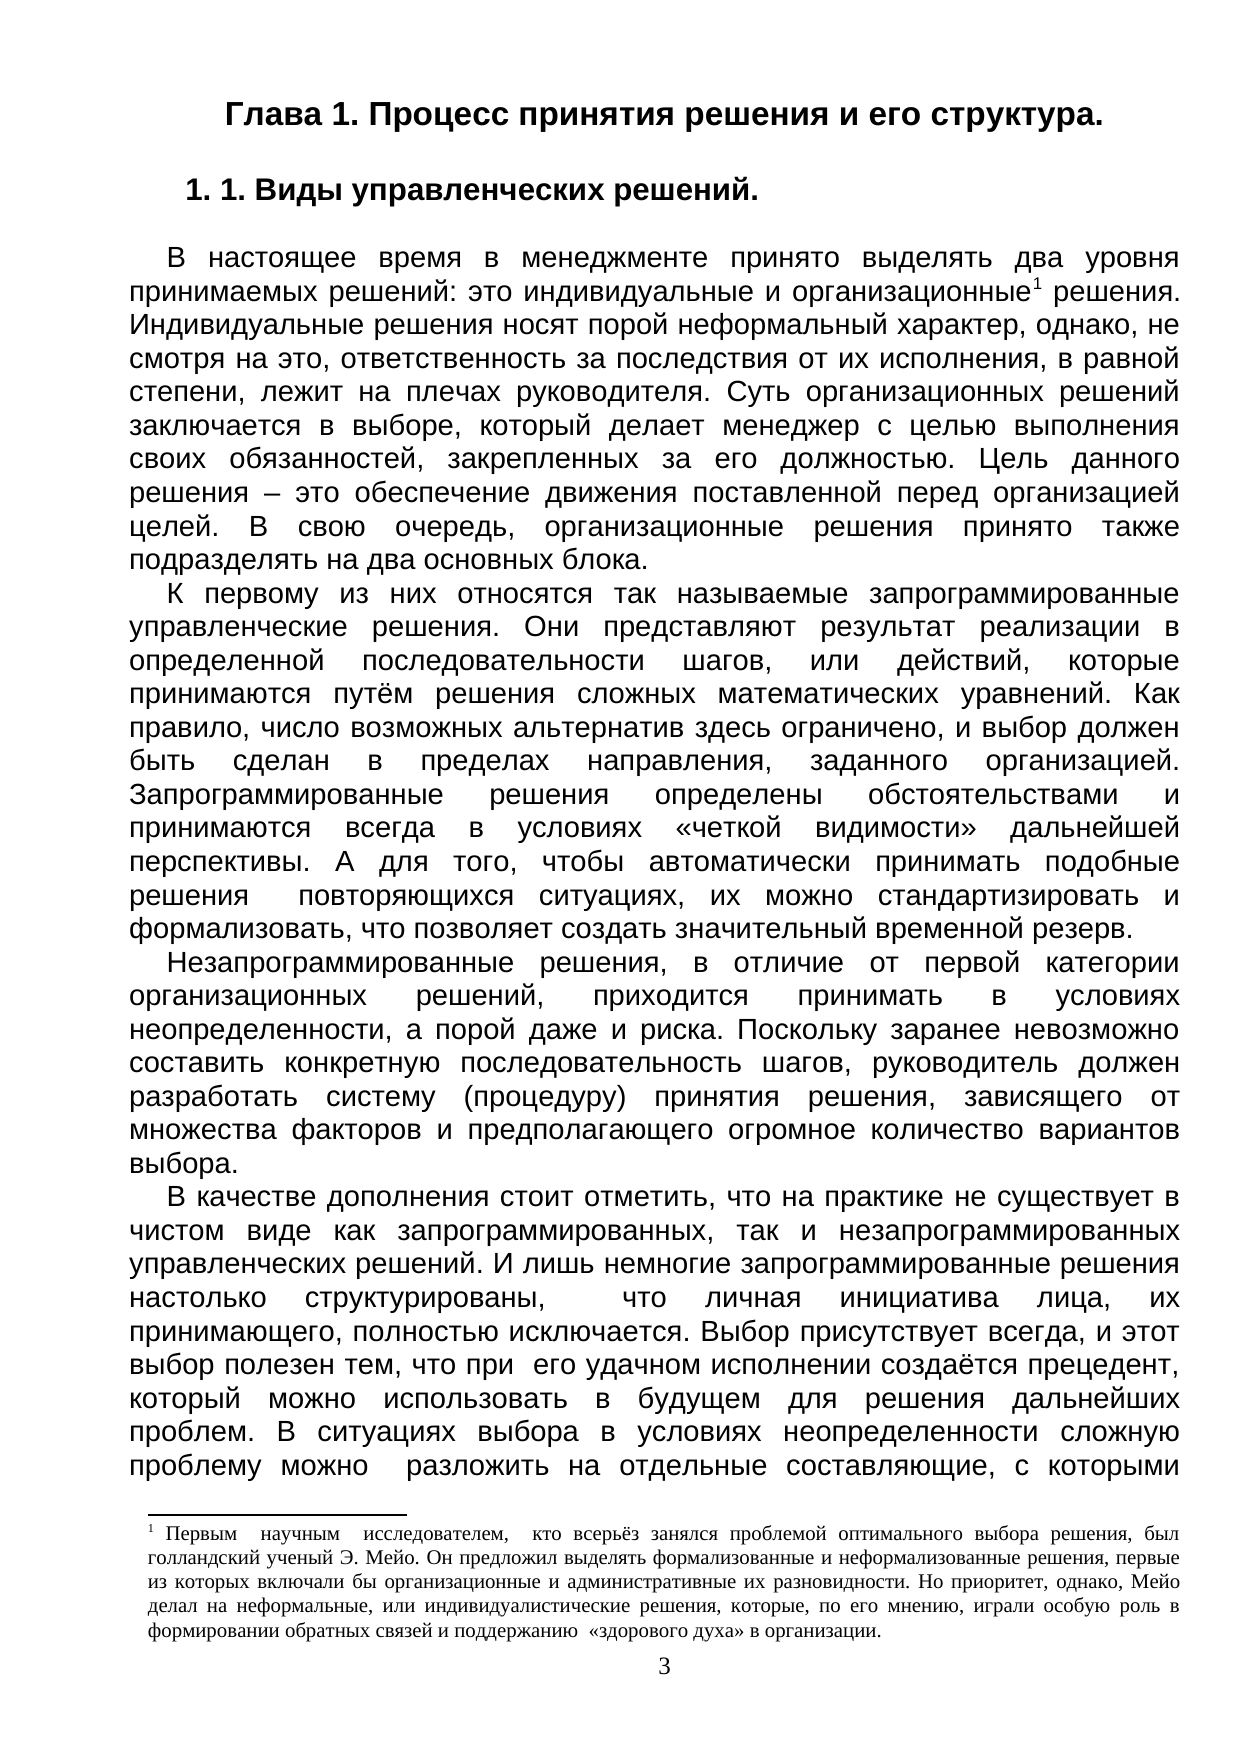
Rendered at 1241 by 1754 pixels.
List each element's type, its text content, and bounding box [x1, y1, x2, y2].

text К первому из них относятся так называемые запрограммированные управленческие решения. Они представляют результат реализации в определенной последовательности шагов, или действий, которые принимаются путём решения сложных математических уравнений. Как правило, число возможных альтернатив здесь ограничено, и выбор должен быть сделан в пределах направления, заданного организацией. Запрограммированные решения определены обстоятельствами и принимаются всегда в условиях «четкой видимости» дальнейшей перспективы. А для того, чтобы автоматически принимать подобные решения повторяющихся ситуациях, их можно стандартизировать и формализовать, что позволяет создать значительный временной резерв. [129, 576, 1181, 945]
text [129, 1179, 1181, 1481]
text В настоящее время в менеджменте принято выделять два уровня принимаемых решений: это индивидуальные и организационные решения. Индивидуальные решения носят порой неформальный характер, однако, не смотря на это, ответственность за последствия от их исполнения, в равной степени, лежит на плечах руководителя. Суть организационных решений заключается в выборе, который делает менеджер с целью выполнения своих обязанностей, закрепленных за его должностью. Цель данного решения – это обеспечение движения поставленной перед организацией целей. В свою очередь, организационные решения принято также подразделять на два основных блока. [129, 240, 1181, 576]
subtitle 1. 1. Виды управленческих решений. [185, 171, 1181, 207]
text Незапрограммированные решения, в отличие от первой категории организационных решений, приходится принимать в условиях неопределенности, а порой даже и риска. Поскольку заранее невозможно составить конкретную последовательность шагов, руководитель должен разработать систему (процедуру) принятия решения, зависящего от множества факторов и предполагающего огромное количество вариантов выбора. [129, 945, 1181, 1179]
subtitle Глава 1. Процесс принятия решения и его структура. [148, 94, 1181, 132]
